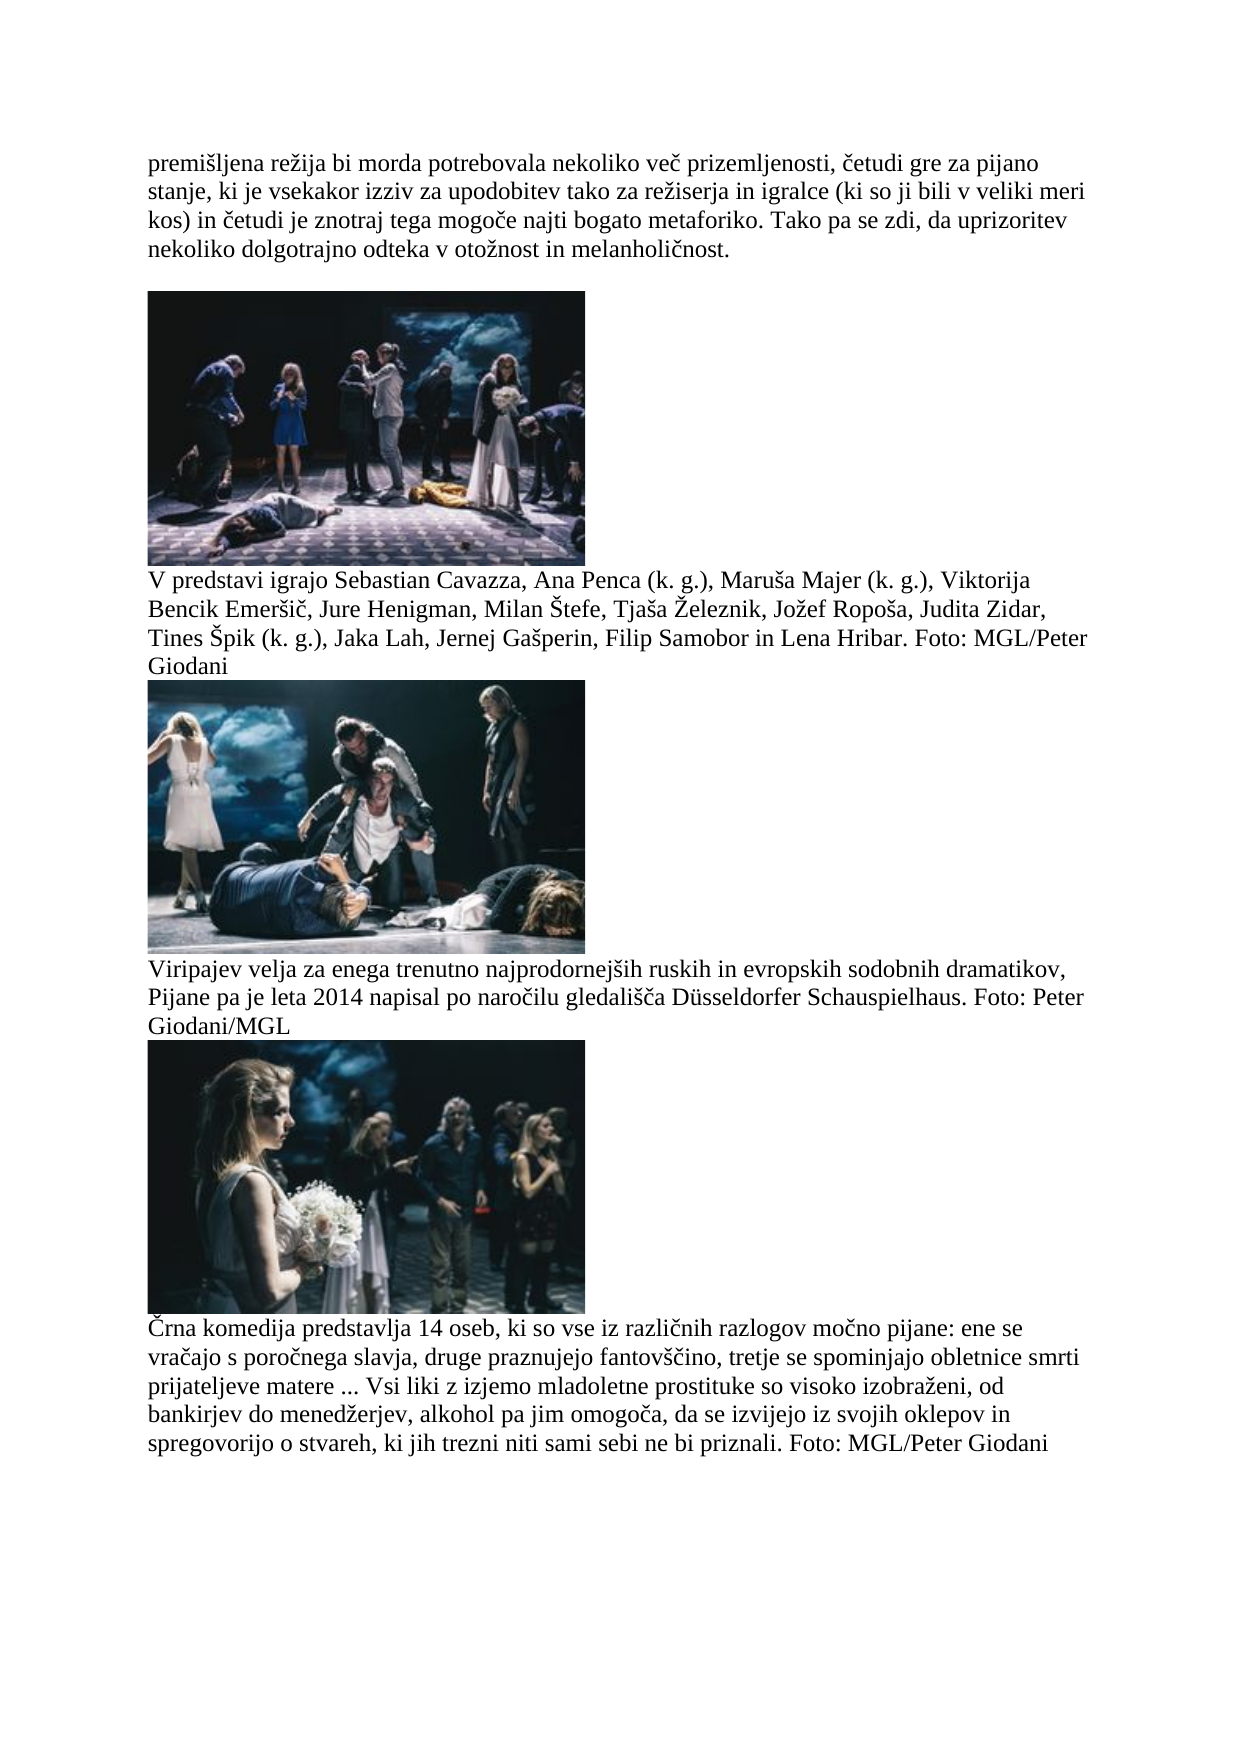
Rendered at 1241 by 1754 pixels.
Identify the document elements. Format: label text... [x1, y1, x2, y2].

text Viripajev velja za enega trenutno najprodornejših ruskih in evropskih sodobnih dramatikov, Pijane pa je leta 2014 napisal po naročilu gledališča Düsseldorfer Schauspielhaus. Foto: Peter Giodani/MGL [148, 954, 1093, 1040]
picture [147, 1040, 586, 1314]
picture [147, 680, 586, 954]
text Črna komedija predstavlja 14 oseb, ki so vse iz različnih razlogov močno pijane: ene se vračajo s poročnega slavja, druge praznujejo fantovščino, tretje se spominjajo obletnice smrti prijateljeve matere ... Vsi liki z izjemo mladoletne prostituke so visoko izobraženi, od bankirjev do menedžerjev, alkohol pa jim omogoča, da se izvijejo iz svojih oklepov in spregovorijo o stvareh, ki jih trezni niti sami sebi ne bi priznali. Foto: MGL/Peter Giodani [148, 1313, 1093, 1457]
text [148, 148, 1093, 263]
text V predstavi igrajo Sebastian Cavazza, Ana Penca (k. g.), Maruša Majer (k. g.), Viktorija Bencik Emeršič, Jure Henigman, Milan Štefe, Tjaša Železnik, Jožef Ropoša, Judita Zidar, Tines Špik (k. g.), Jaka Lah, Jernej Gašperin, Filip Samobor in Lena Hribar. Foto: MGL/Peter Giodani [148, 565, 1093, 680]
picture [147, 291, 586, 566]
